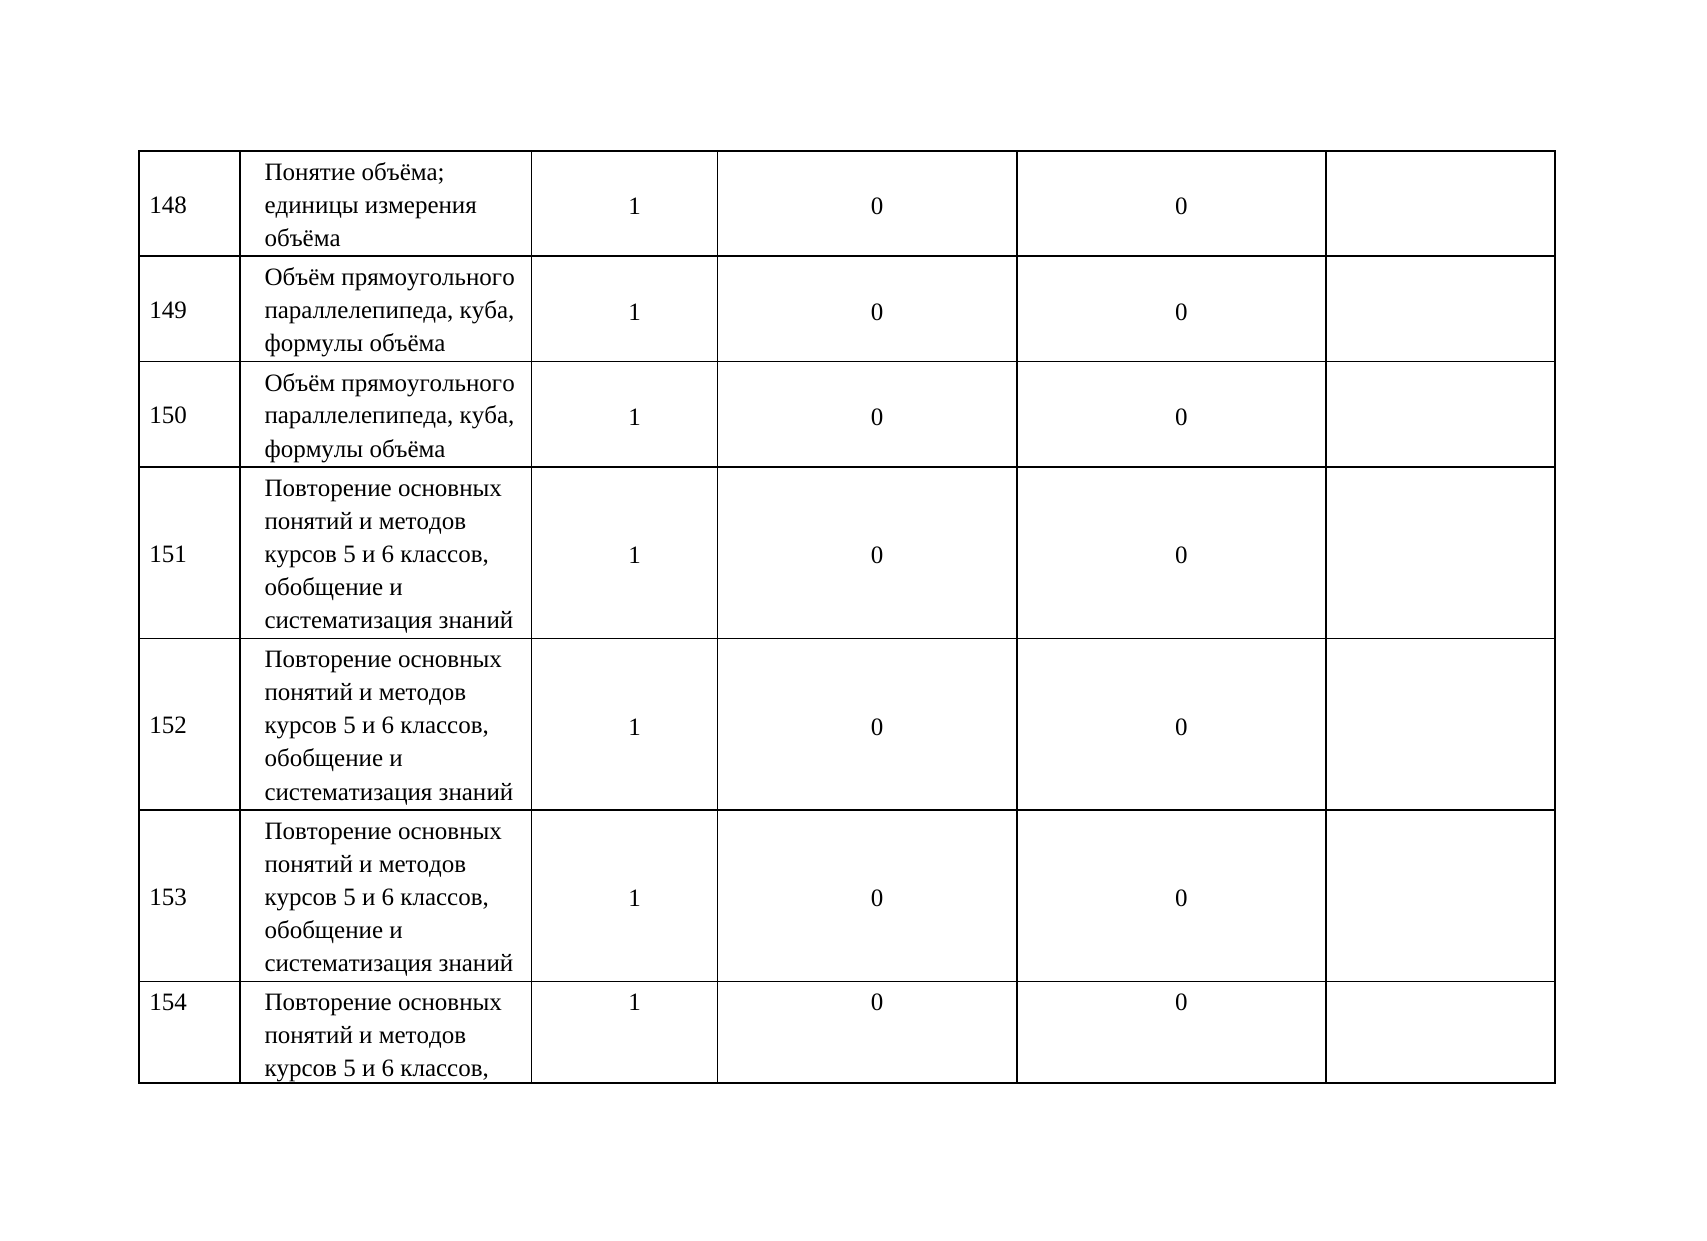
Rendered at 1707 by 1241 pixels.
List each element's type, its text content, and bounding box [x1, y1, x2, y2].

table_cell Понятие объёма; единицы измерения объёма [241, 152, 531, 255]
table_cell 151 [140, 468, 239, 638]
table_cell [1327, 982, 1554, 1082]
table_cell 0 [718, 811, 1016, 981]
table_cell [1327, 257, 1554, 361]
table_cell 1 [532, 468, 717, 638]
table_cell 1 [532, 152, 717, 255]
table_cell 149 [140, 257, 239, 361]
table_cell 1 [532, 362, 717, 466]
table_cell [1327, 362, 1554, 466]
table_cell [1327, 468, 1554, 638]
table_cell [241, 982, 531, 1082]
table_cell 0 [718, 152, 1016, 255]
table_cell 1 [532, 982, 717, 1082]
table_cell Повторение основных понятий и методов курсов 5 и 6 классов, обобщение и систематизация знаний [241, 639, 531, 809]
table_cell 0 [1018, 257, 1325, 361]
table_cell 0 [1018, 468, 1325, 638]
table_cell 150 [140, 362, 239, 466]
table_cell 0 [1018, 811, 1325, 981]
table_cell Повторение основных понятий и методов курсов 5 и 6 классов, обобщение и систематизация знаний [241, 468, 531, 638]
table_cell [1327, 811, 1554, 981]
table_cell 0 [718, 639, 1016, 809]
table_cell 0 [718, 982, 1016, 1082]
table_cell 153 [140, 811, 239, 981]
table_cell [1327, 639, 1554, 809]
table_cell 0 [1018, 639, 1325, 809]
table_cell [241, 811, 531, 981]
table_cell 1 [532, 811, 717, 981]
table_cell 0 [1018, 982, 1325, 1082]
table_cell 0 [1018, 152, 1325, 255]
table_cell 154 [140, 982, 239, 1082]
table_cell 148 [140, 152, 239, 255]
table_cell 1 [532, 257, 717, 361]
table_cell Объём прямоугольного параллелепипеда, куба, формулы объёма [241, 257, 531, 361]
table_cell Объём прямоугольного параллелепипеда, куба, формулы объёма [241, 362, 531, 466]
table_cell 0 [718, 468, 1016, 638]
table_cell 0 [718, 257, 1016, 361]
table_cell 0 [1018, 362, 1325, 466]
table_cell [1327, 152, 1554, 255]
table_cell 152 [140, 639, 239, 809]
table_cell 1 [532, 639, 717, 809]
table_cell 0 [718, 362, 1016, 466]
